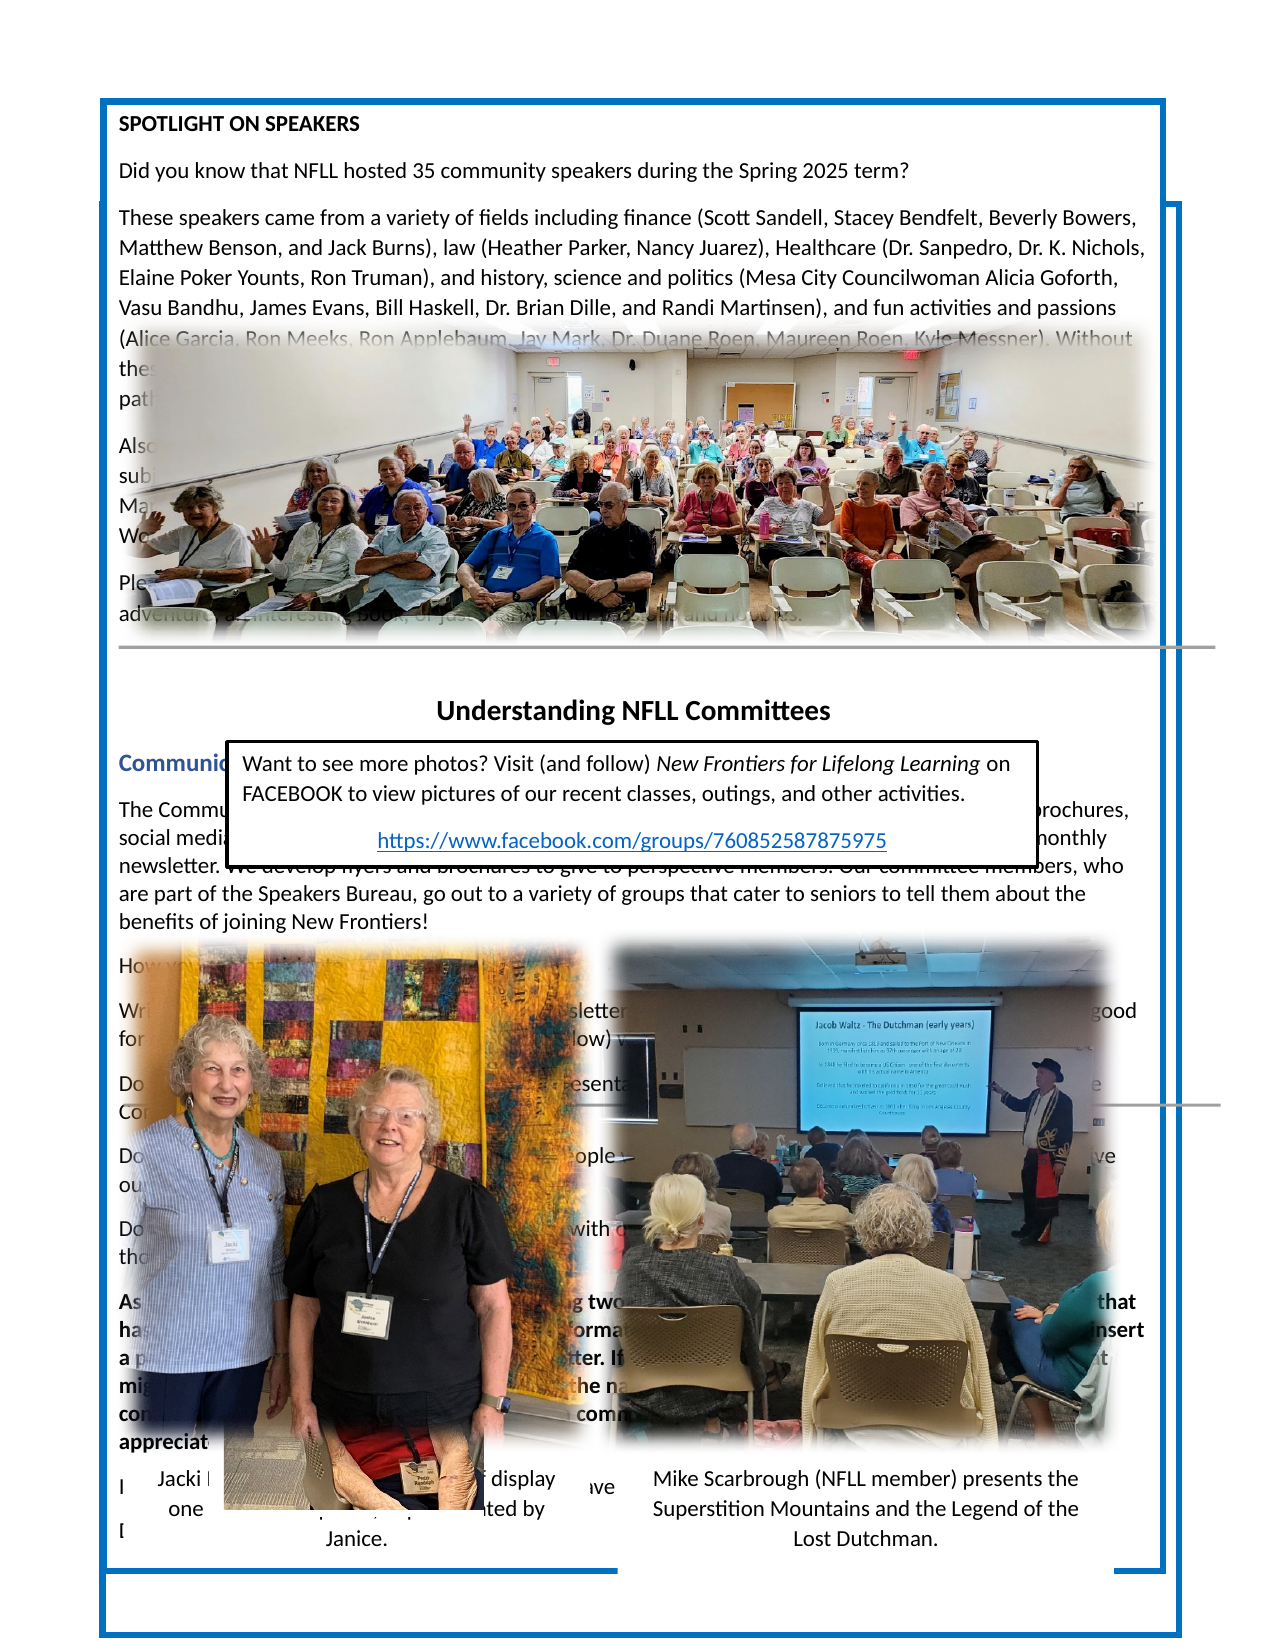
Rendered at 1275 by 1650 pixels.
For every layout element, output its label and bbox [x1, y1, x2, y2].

picture [141, 610, 151, 621]
picture [132, 472, 137, 483]
picture [200, 1435, 207, 1442]
picture [141, 391, 148, 406]
picture [132, 605, 139, 621]
picture [571, 1080, 581, 1091]
picture [1096, 1326, 1106, 1337]
picture [575, 1152, 585, 1163]
picture [132, 1326, 141, 1337]
picture [616, 957, 1101, 1425]
picture [1094, 1152, 1104, 1163]
picture [133, 1225, 143, 1236]
picture [1106, 1293, 1111, 1309]
picture [131, 1181, 140, 1192]
picture [1097, 1295, 1104, 1309]
picture [141, 467, 150, 483]
picture [132, 365, 137, 376]
picture [607, 1410, 615, 1421]
picture [133, 1298, 141, 1309]
picture [609, 1007, 619, 1018]
picture [139, 1007, 145, 1018]
picture [607, 1152, 615, 1158]
picture [132, 395, 140, 406]
picture [577, 1377, 586, 1393]
picture [132, 498, 136, 513]
picture [616, 1349, 623, 1365]
picture [138, 442, 145, 453]
picture [607, 1080, 612, 1091]
picture [131, 1108, 141, 1119]
picture [128, 1035, 136, 1046]
picture [607, 1298, 613, 1309]
picture [143, 1438, 153, 1442]
picture [577, 1035, 586, 1046]
picture [574, 1326, 585, 1337]
picture [128, 1382, 135, 1393]
picture [132, 528, 138, 543]
picture [138, 1035, 144, 1046]
picture [607, 1382, 616, 1393]
picture [139, 365, 149, 376]
picture [1125, 331, 1132, 346]
picture [582, 1354, 586, 1365]
picture [133, 1080, 143, 1091]
picture [1105, 1152, 1111, 1163]
picture [163, 1438, 173, 1442]
picture [1102, 1007, 1111, 1018]
picture [613, 1076, 620, 1091]
picture [136, 958, 581, 1510]
picture [1136, 502, 1142, 513]
picture [573, 1298, 583, 1313]
picture [136, 579, 146, 590]
picture [569, 1225, 585, 1236]
picture [570, 1007, 577, 1018]
picture [139, 532, 149, 543]
picture [133, 1152, 143, 1163]
picture [613, 1298, 624, 1309]
picture [613, 1326, 622, 1337]
picture [128, 1003, 138, 1018]
picture [129, 1410, 140, 1421]
picture [133, 962, 143, 973]
picture [128, 1248, 137, 1264]
picture [577, 1410, 585, 1421]
picture [147, 330, 1135, 625]
picture [139, 502, 148, 513]
picture [1100, 1351, 1107, 1365]
